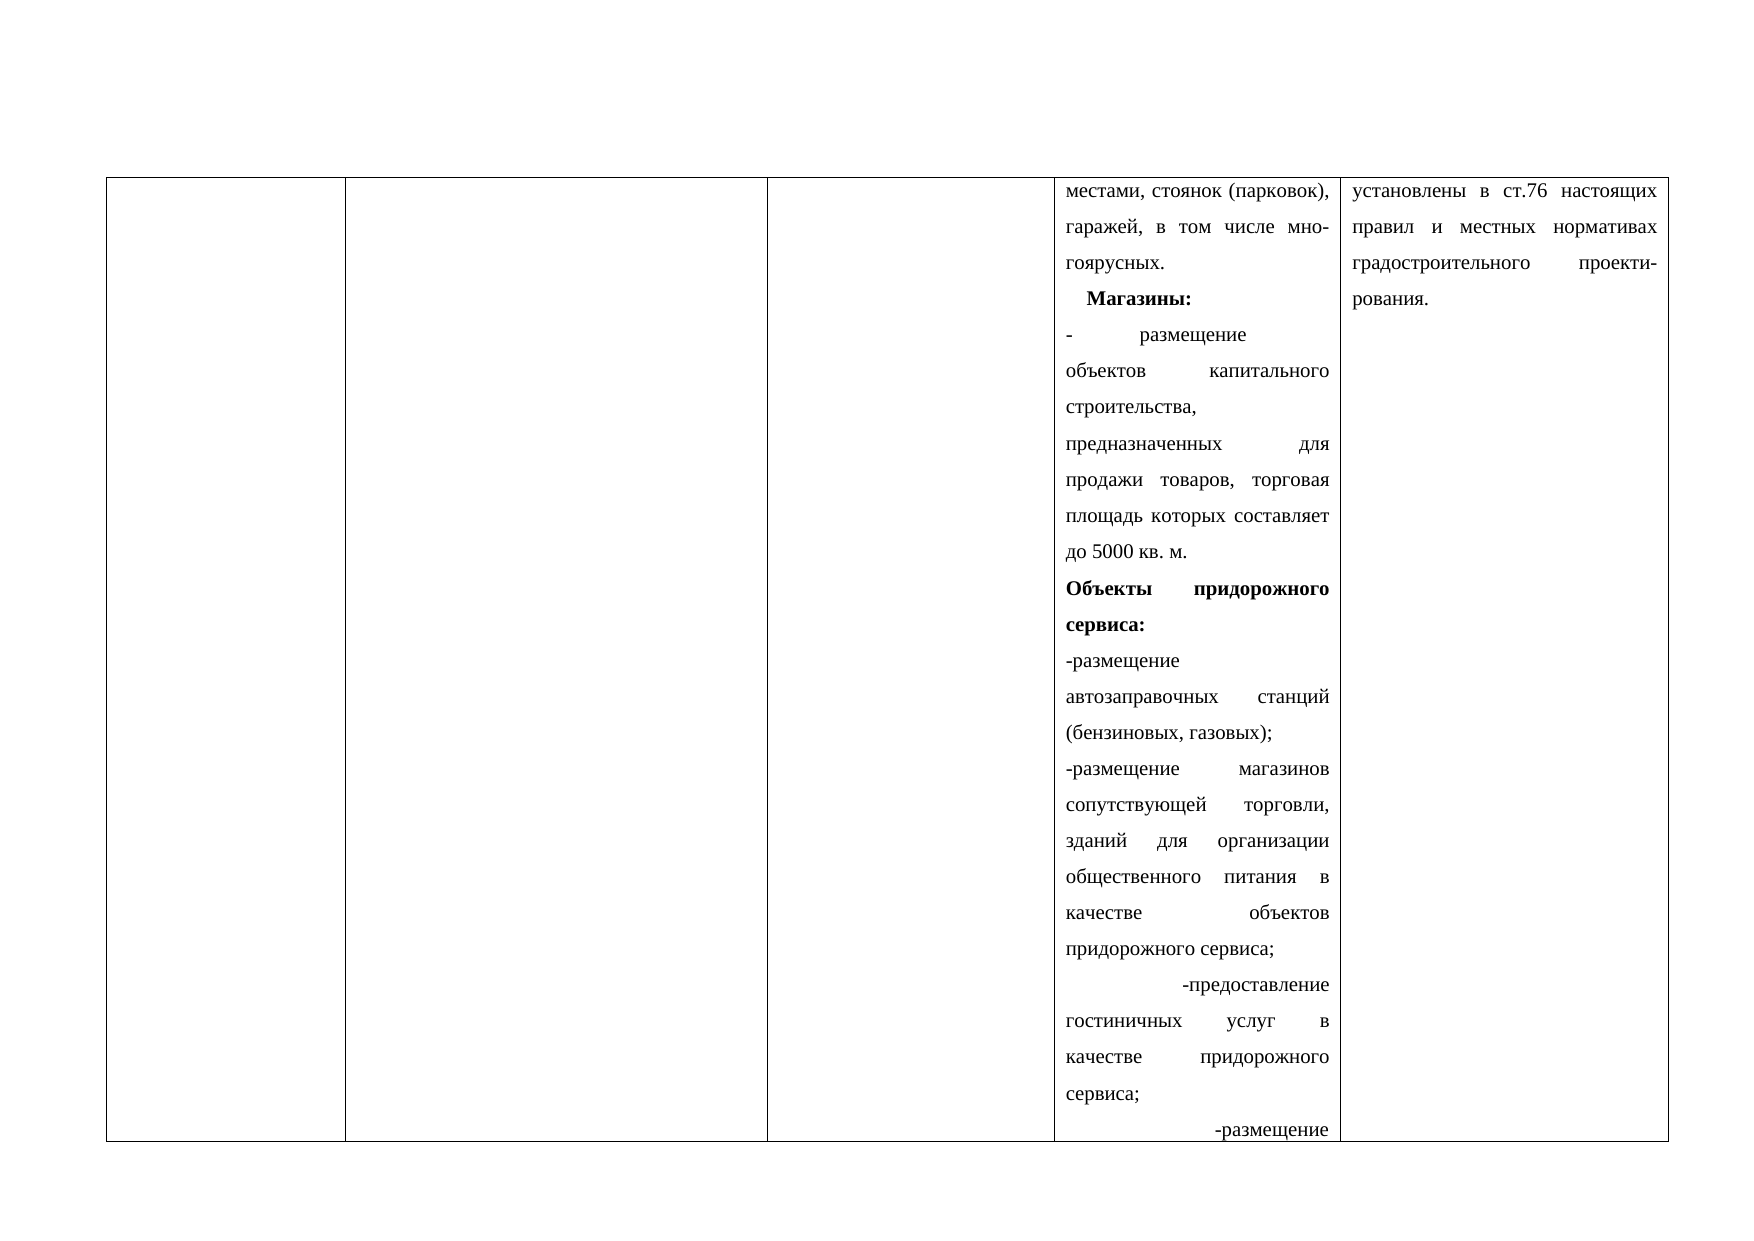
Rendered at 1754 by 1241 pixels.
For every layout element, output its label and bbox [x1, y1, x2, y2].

table_cell [107, 178, 345, 576]
table_cell [1055, 178, 1340, 576]
table_cell [346, 576, 767, 1141]
table_cell [346, 178, 767, 576]
table_cell [1055, 576, 1340, 1141]
table_cell [107, 576, 345, 1141]
table_cell [768, 576, 1054, 1141]
table_cell [1341, 178, 1668, 576]
table_cell [768, 178, 1054, 576]
table_cell [1341, 576, 1668, 1141]
